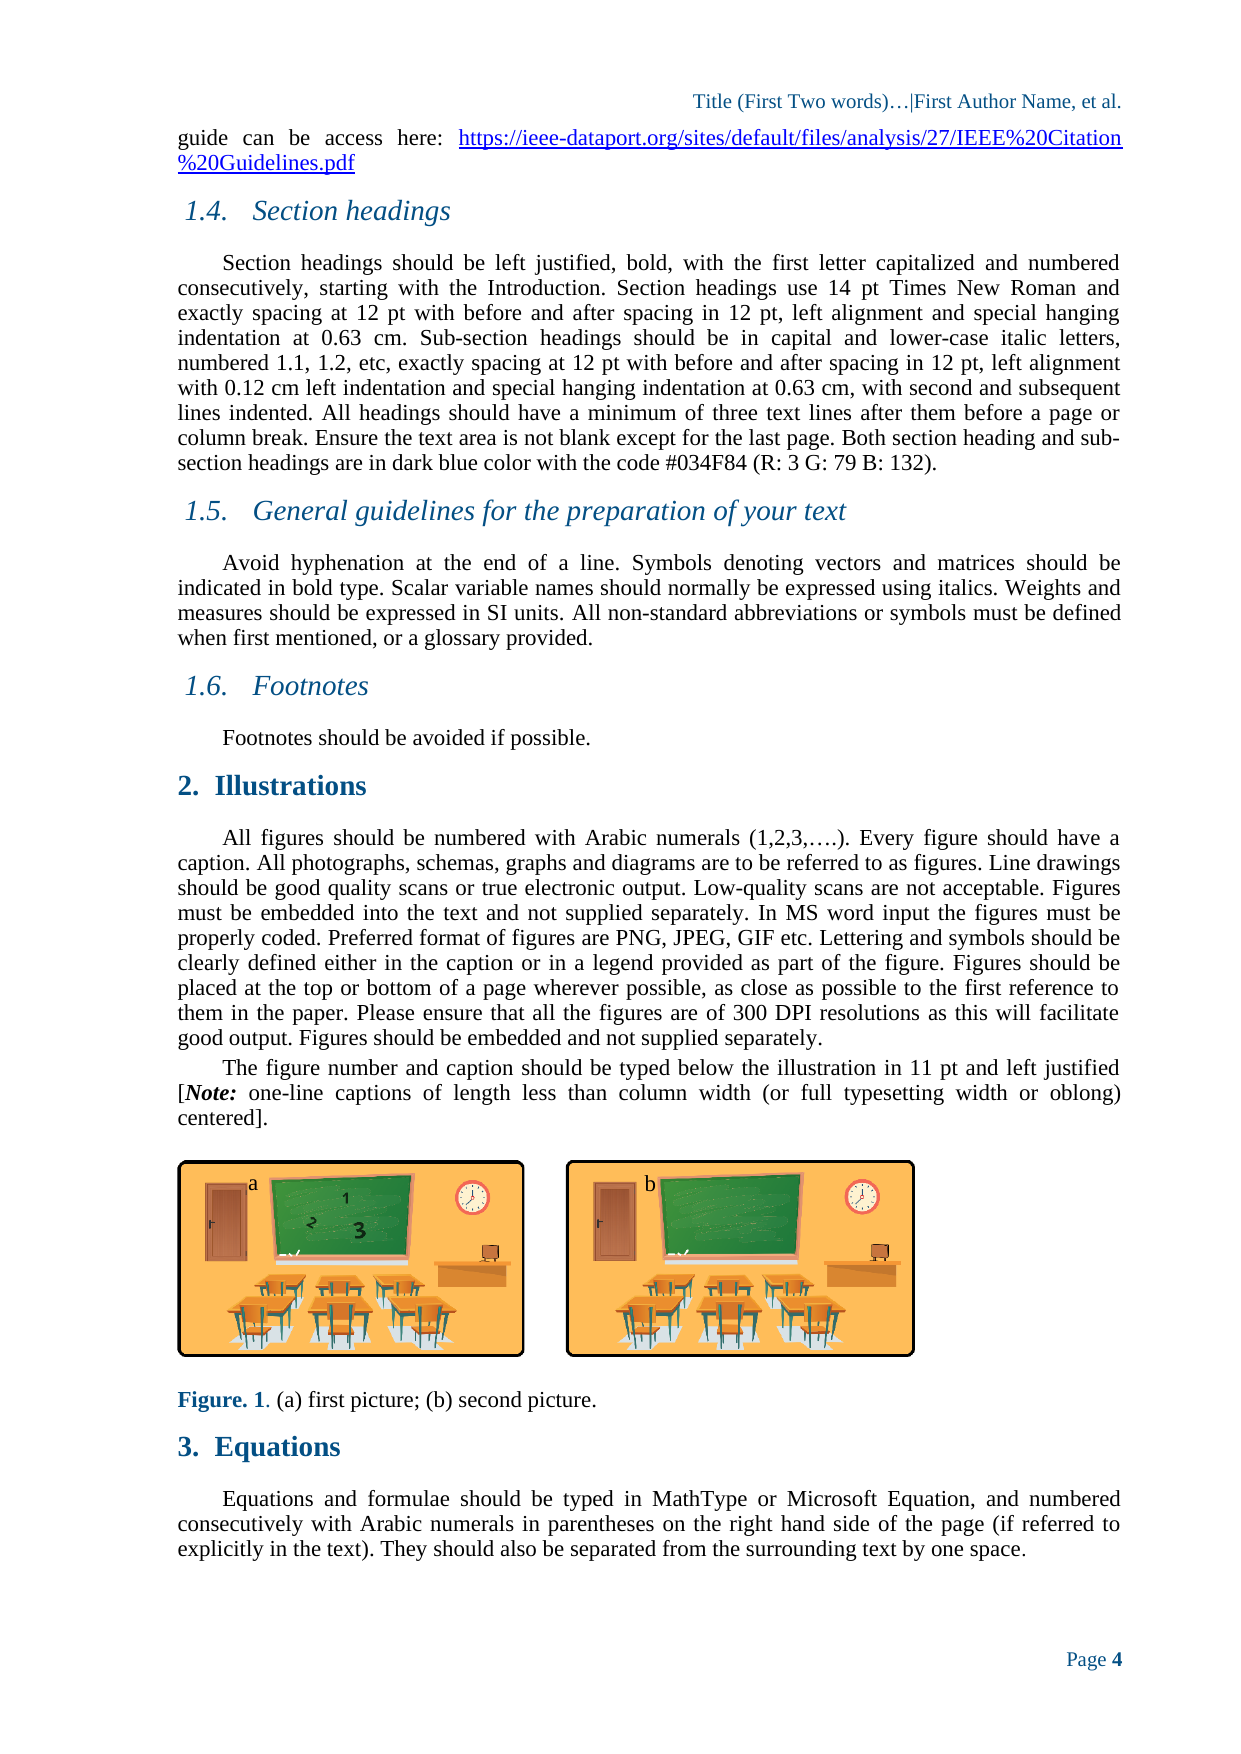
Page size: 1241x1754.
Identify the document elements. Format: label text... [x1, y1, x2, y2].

text All figures should be numbered with Arabic numerals (1,2,3,….). Every figure should have a caption. All photographs, schemas, graphs and diagrams are to be referred to as figures. Line drawings should be good quality scans or true electronic output. Low-quality scans are not acceptable. Figures must be embedded into the text and not supplied separately. In MS word input the figures must be properly coded. Preferred format of figures are PNG, JPEG, GIF etc. Lettering and symbols should be clearly defined either in the caption or in a legend provided as part of the figure. Figures should be placed at the top or bottom of a page wherever possible, as close as possible to the first reference to them in the paper. Please ensure that all the figures are of 300 DPI resolutions as this will facilitate good output. Figures should be embedded and not supplied separately. [177, 826, 1122, 1051]
list General guidelines for the preparation of your text [485, 501, 732, 526]
list General guidelines for the preparation of your text [184, 501, 487, 526]
text Avoid hyphenation at the end of a line. Symbols denoting vectors and matrices should be indicated in bold type. Scalar variable names should normally be expressed using italics. Weights and measures should be expressed in SI units. All non-standard abbreviations or symbols must be defined when first mentioned, or a glossary provided. [177, 551, 1122, 651]
text Equations and formulae should be typed in MathType or Microsoft Equation, and numbered consecutively with Arabic numerals in parentheses on the right hand side of the page (if referred to explicitly in the text). They should also be separated from the surrounding text by one space. [177, 1487, 1122, 1562]
list General guidelines for the preparation of your text [730, 501, 1122, 526]
text Section headings should be left justified, bold, with the first letter capitalized and numbered consecutively, starting with the Introduction. Section headings use 14 pt Times New Roman and exactly spacing at 12 pt with before and after spacing in 12 pt, left alignment and special hanging indentation at 0.63 cm. Sub-section headings should be in capital and lower-case italic letters, numbered 1.1, 1.2, etc, exactly spacing at 12 pt with before and after spacing in 12 pt, left alignment with 0.12 cm left indentation and special hanging indentation at 0.63 cm, with second and subsequent lines indented. All headings should have a minimum of three text lines after them before a page or column break. Ensure the text area is not blank except for the last page. Both section heading and sub-section headings are in dark blue color with the code #034F84 (R: 3 G: 79 B: 132). [177, 251, 1122, 476]
text The figure number and caption should be typed below the illustration in 11 pt and left justified [Note: one-line captions of length less than column width (or full typesetting width or oblong) centered]. [177, 1056, 1122, 1131]
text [177, 126, 1122, 176]
list Footnotes [184, 676, 1122, 701]
list Section headings [184, 201, 1122, 226]
text Figure. 1. (a) first picture; (b) second picture. [177, 1391, 1122, 1412]
list Illustrations [177, 776, 1122, 801]
picture [565, 1160, 915, 1357]
picture [177, 1160, 525, 1357]
text Footnotes should be avoided if possible. [177, 726, 1122, 751]
list Equations [177, 1437, 1122, 1462]
